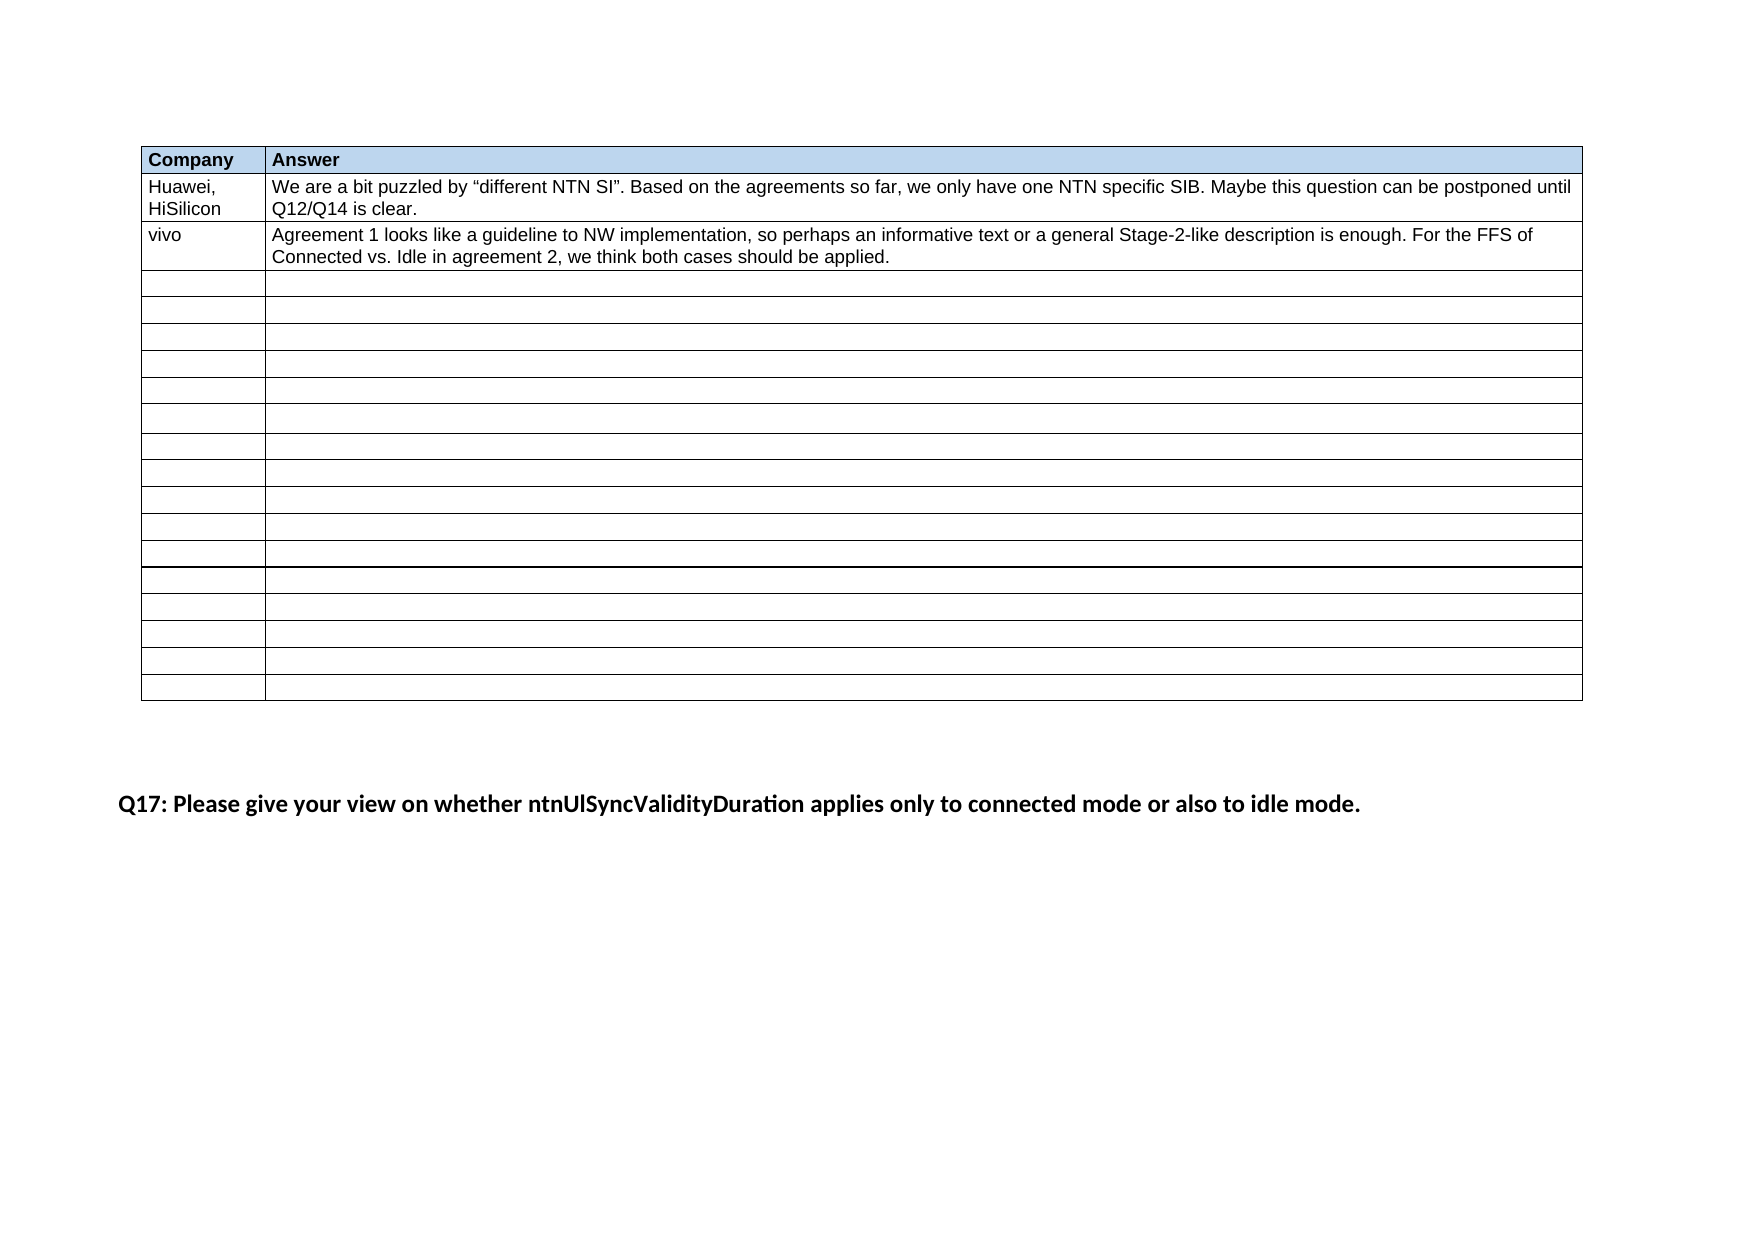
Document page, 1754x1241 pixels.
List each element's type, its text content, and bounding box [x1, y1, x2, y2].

table_header Company [142, 147, 265, 173]
table_cell vivo [142, 222, 265, 269]
table_cell [266, 621, 1582, 647]
table_cell [266, 514, 1582, 540]
table_cell [142, 487, 265, 513]
table_header Answer [266, 147, 1582, 173]
table_cell Huawei, HiSilicon [142, 174, 265, 221]
table_cell [142, 324, 265, 350]
table_cell [266, 378, 1582, 403]
table_cell [142, 594, 265, 620]
table_cell [266, 271, 1582, 296]
table_cell We are a bit puzzled by “different NTN SI”. Based on the agreements so far, we only have one NTN specific SIB. Maybe this question can be postponed until Q12/Q14 is clear. [266, 174, 1582, 221]
table_cell [142, 271, 265, 296]
table_cell [266, 568, 1582, 593]
table_cell [266, 648, 1582, 673]
table_cell [266, 460, 1582, 486]
table_cell [142, 297, 265, 323]
text Q17: Please give your view on whether ntnUlSyncValidityDuration applies only to connected mode or also to idle mode. [118, 788, 1606, 818]
table_cell [142, 404, 265, 433]
table_cell [142, 568, 265, 593]
table_cell [266, 434, 1582, 459]
table_cell [266, 404, 1582, 433]
table_cell [266, 297, 1582, 323]
table_cell [266, 487, 1582, 513]
table_cell [266, 351, 1582, 377]
table_cell [142, 351, 265, 377]
table_cell [142, 378, 265, 403]
table_cell [142, 648, 265, 673]
table_cell [266, 324, 1582, 350]
table_cell [266, 675, 1582, 700]
table_cell [142, 434, 265, 459]
table_cell [142, 541, 265, 566]
table_cell [142, 514, 265, 540]
table_cell Agreement 1 looks like a guideline to NW implementation, so perhaps an informative text or a general Stage-2-like description is enough. For the FFS of Connected vs. Idle in agreement 2, we think both cases should be applied. [266, 222, 1582, 269]
table_cell [266, 541, 1582, 566]
table_cell [142, 460, 265, 486]
table_cell [142, 675, 265, 700]
table_cell [142, 621, 265, 647]
table_cell [266, 594, 1582, 620]
